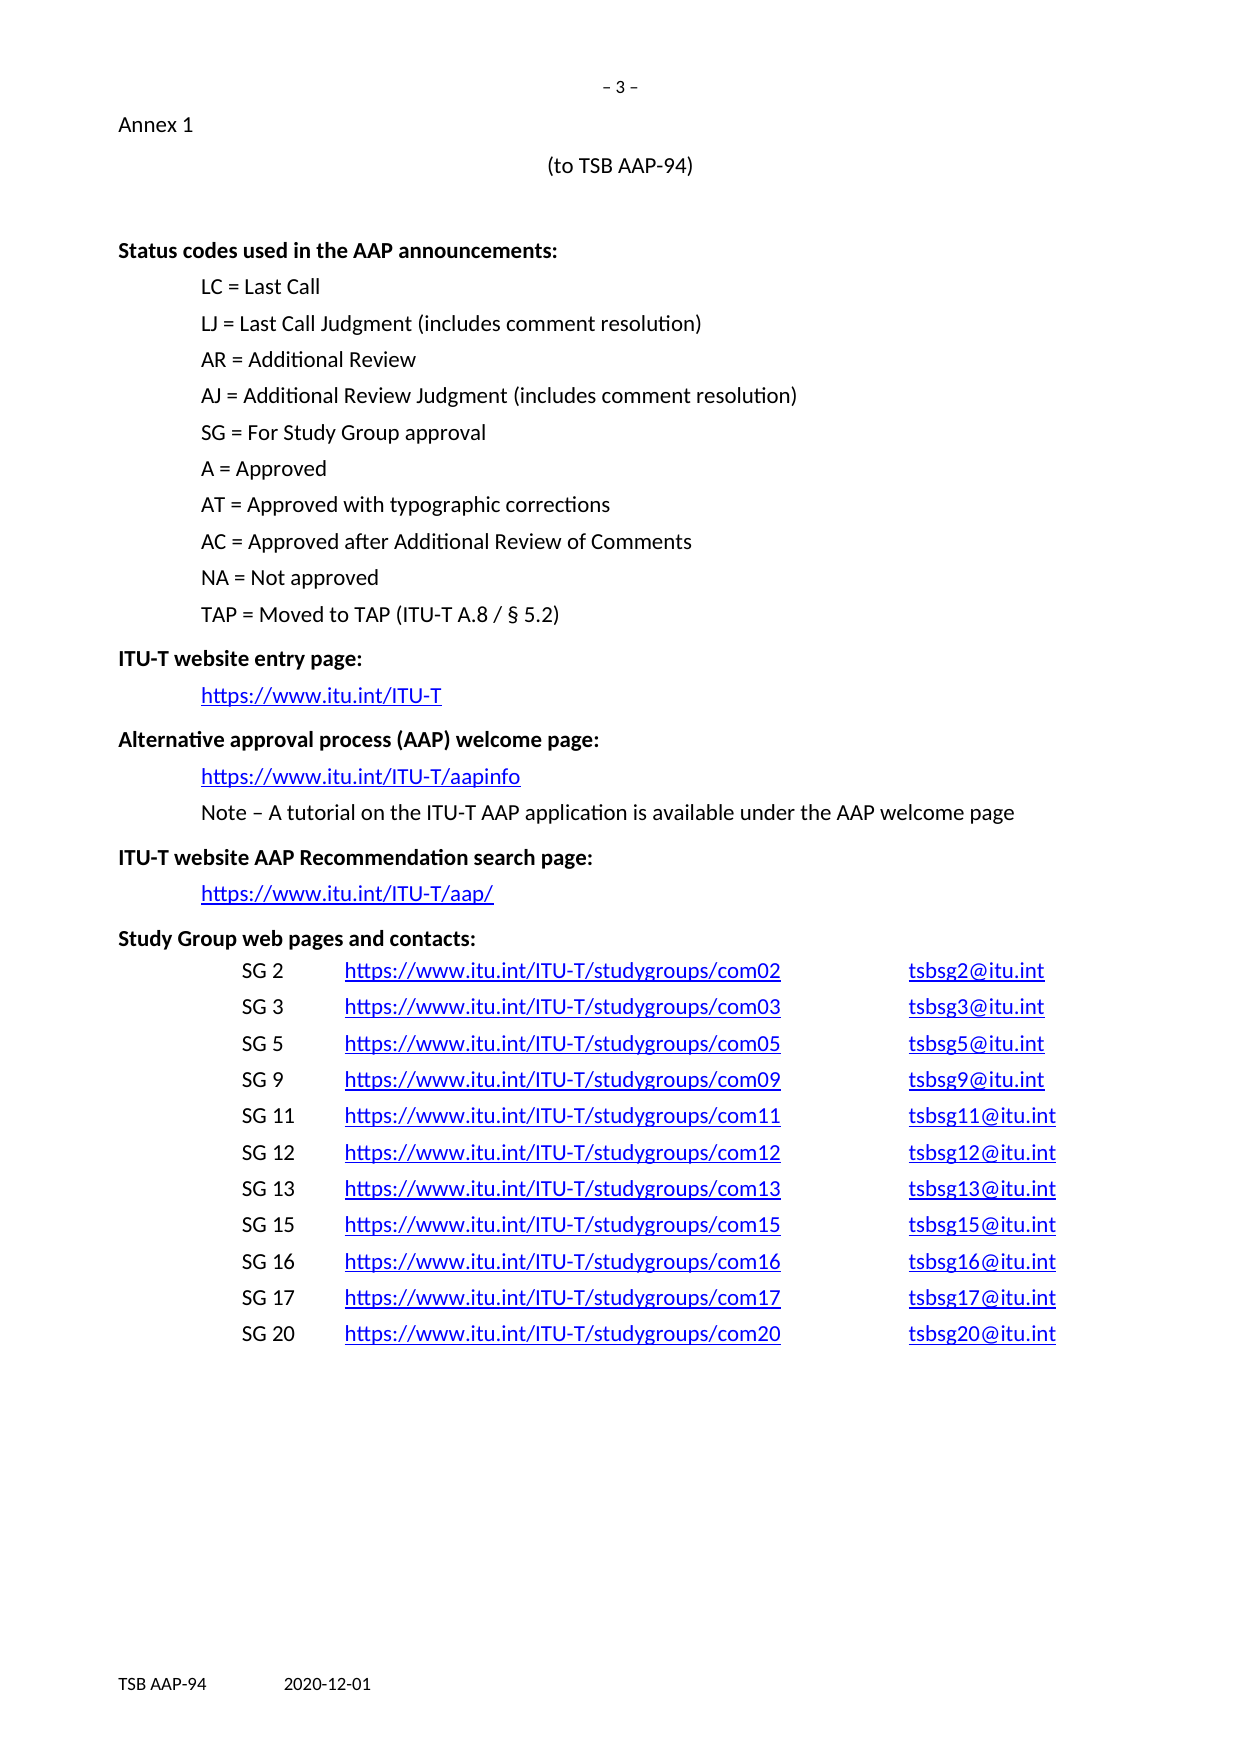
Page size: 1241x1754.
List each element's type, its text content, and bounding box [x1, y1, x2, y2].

text AJ = Additional Review Judgment (includes comment resolution) [201, 382, 1122, 409]
text SG = For Study Group approval [201, 418, 1122, 446]
table_cell SG 11 [230, 1097, 333, 1134]
table_cell tsbsg16@itu.int [897, 1243, 1104, 1279]
subtitle ITU-T website AAP Recommendation search page: [118, 843, 1122, 871]
table_cell SG 20 [230, 1315, 333, 1352]
table_header SG 2 [230, 952, 333, 988]
text A = Approved [201, 454, 1122, 482]
table_cell SG 17 [230, 1279, 333, 1315]
table_cell SG 13 [230, 1170, 333, 1206]
text LC = Last Call [201, 272, 1122, 301]
table_cell https://www.itu.int/ITU-T/studygroups/com03 [333, 988, 897, 1024]
table_cell tsbsg17@itu.int [897, 1279, 1104, 1315]
subtitle Alternative approval process (AAP) welcome page: [118, 725, 1122, 753]
text https://www.itu.int/ITU-T/aapinfo [201, 762, 1122, 790]
text TAP = Moved to TAP (ITU-T A.8 / § 5.2) [201, 600, 1122, 628]
table_cell SG 15 [230, 1206, 333, 1243]
text Note – A tutorial on the ITU-T AAP application is available under the AAP welcome page [201, 798, 1122, 826]
table_header https://www.itu.int/ITU-T/studygroups/com02 [333, 952, 897, 988]
table_cell SG 12 [230, 1134, 333, 1170]
table_cell tsbsg3@itu.int [897, 988, 1104, 1024]
text AR = Additional Review [201, 345, 1122, 373]
table_cell https://www.itu.int/ITU-T/studygroups/com16 [333, 1243, 897, 1279]
text https://www.itu.int/ITU-T/aap/ [201, 879, 1122, 907]
text https://www.itu.int/ITU-T [201, 681, 1122, 709]
table_cell SG 3 [230, 988, 333, 1024]
table_cell https://www.itu.int/ITU-T/studygroups/com12 [333, 1134, 897, 1170]
text (to TSB AAP-94) [118, 151, 1122, 179]
subtitle ITU-T website entry page: [118, 644, 1122, 672]
table_header tsbsg2@itu.int [897, 952, 1104, 988]
table_cell tsbsg15@itu.int [897, 1206, 1104, 1243]
table_cell tsbsg11@itu.int [897, 1097, 1104, 1134]
text AT = Approved with typographic corrections [201, 491, 1122, 519]
table_cell SG 16 [230, 1243, 333, 1279]
table_cell tsbsg5@itu.int [897, 1025, 1104, 1061]
table_cell https://www.itu.int/ITU-T/studygroups/com09 [333, 1061, 897, 1097]
table_cell https://www.itu.int/ITU-T/studygroups/com13 [333, 1170, 897, 1206]
text AC = Approved after Additional Review of Comments [201, 527, 1122, 555]
subtitle Study Group web pages and contacts: [118, 924, 1122, 952]
table_cell https://www.itu.int/ITU-T/studygroups/com20 [333, 1315, 897, 1352]
table_cell tsbsg12@itu.int [897, 1134, 1104, 1170]
table_cell https://www.itu.int/ITU-T/studygroups/com15 [333, 1206, 897, 1243]
text LJ = Last Call Judgment (includes comment resolution) [201, 309, 1122, 337]
table_cell tsbsg9@itu.int [897, 1061, 1104, 1097]
table_cell https://www.itu.int/ITU-T/studygroups/com05 [333, 1025, 897, 1061]
text NA = Not approved [201, 563, 1122, 591]
text Annex 1 [118, 110, 1122, 138]
table_cell tsbsg13@itu.int [897, 1170, 1104, 1206]
table_cell SG 5 [230, 1025, 333, 1061]
subtitle Status codes used in the AAP announcements: [118, 236, 1122, 264]
table_cell https://www.itu.int/ITU-T/studygroups/com11 [333, 1097, 897, 1134]
table_cell tsbsg20@itu.int [897, 1315, 1104, 1352]
table_cell SG 9 [230, 1061, 333, 1097]
table_cell https://www.itu.int/ITU-T/studygroups/com17 [333, 1279, 897, 1315]
